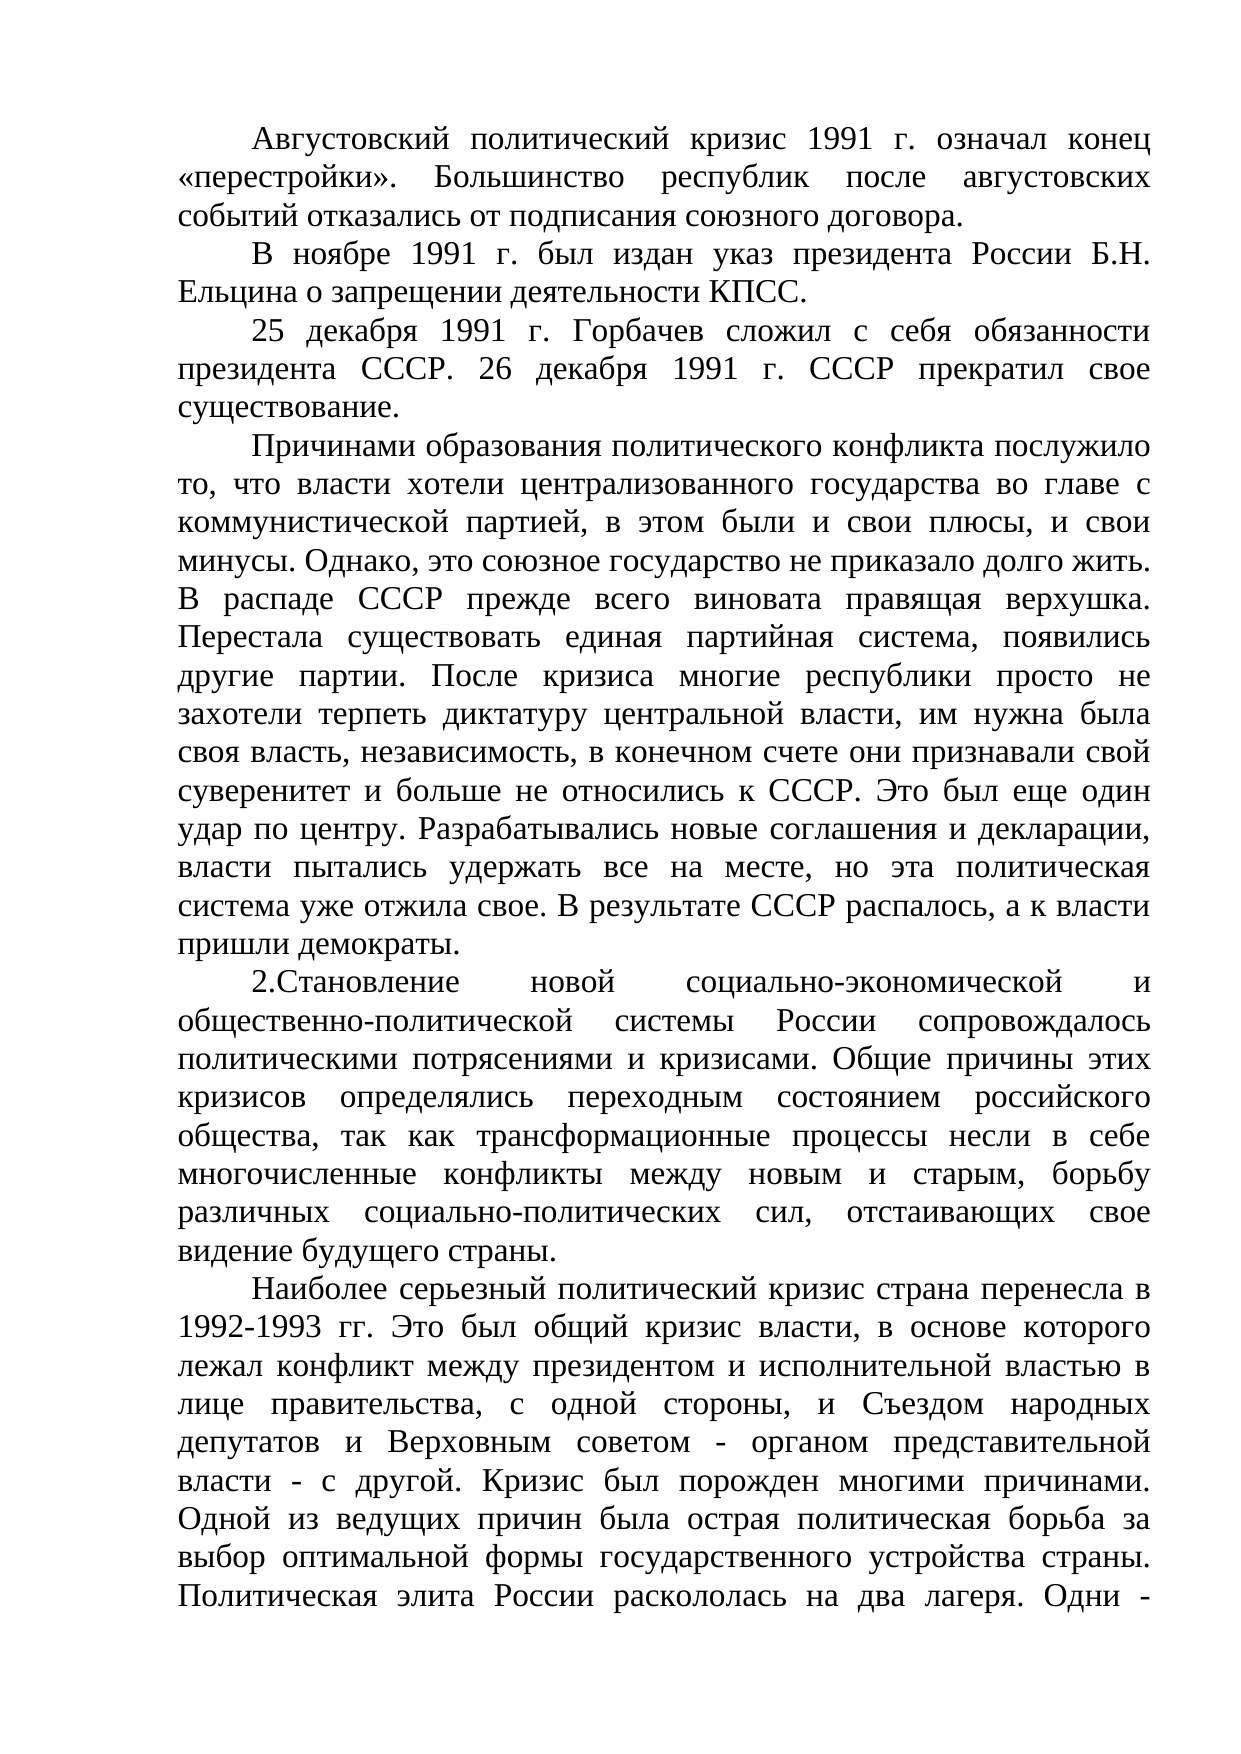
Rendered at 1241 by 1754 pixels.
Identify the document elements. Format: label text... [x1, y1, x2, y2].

text 25 декабря 1991 г. Горбачев сложил с себя обязанности президента СССР. 26 декабря 1991 г. СССР прекратил свое существование. [177, 310, 1152, 425]
text В ноябре 1991 г. был издан указ президента России Б.Н. Ельцина о запрещении деятельности КПСС. [177, 233, 1152, 310]
text Августовский политический кризис 1991 г. означал конец «перестройки». Большинство республик после августовских событий отказались от подписания союзного договора. [177, 118, 1152, 233]
text 2.Становление новой социально-экономической и общественно-политической системы России сопровождалось политическими потрясениями и кризисами. Общие причины этих кризисов определялись переходным состоянием российского общества, так как трансформационные процессы несли в себе многочисленные конфликты между новым и старым, борьбу различных социально-политических сил, отстаивающих свое видение будущего страны. [177, 961, 1152, 1268]
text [177, 1268, 1152, 1613]
text Причинами образования политического конфликта послужило то, что власти хотели централизованного государства во главе с коммунистической партией, в этом были и свои плюсы, и свои минусы. Однако, это союзное государство не приказало долго жить. В распаде СССР прежде всего виновата правящая верхушка. Перестала существовать единая партийная система, появились другие партии. После кризиса многие республики просто не захотели терпеть диктатуру центральной власти, им нужна была своя власть, независимость, в конечном счете они признавали свой суверенитет и больше не относились к СССР. Это был еще один удар по центру. Разрабатывались новые соглашения и декларации, власти пытались удержать все на месте, но эта политическая система уже отжила свое. В результате СССР распалось, а к власти пришли демократы. [177, 425, 1152, 961]
